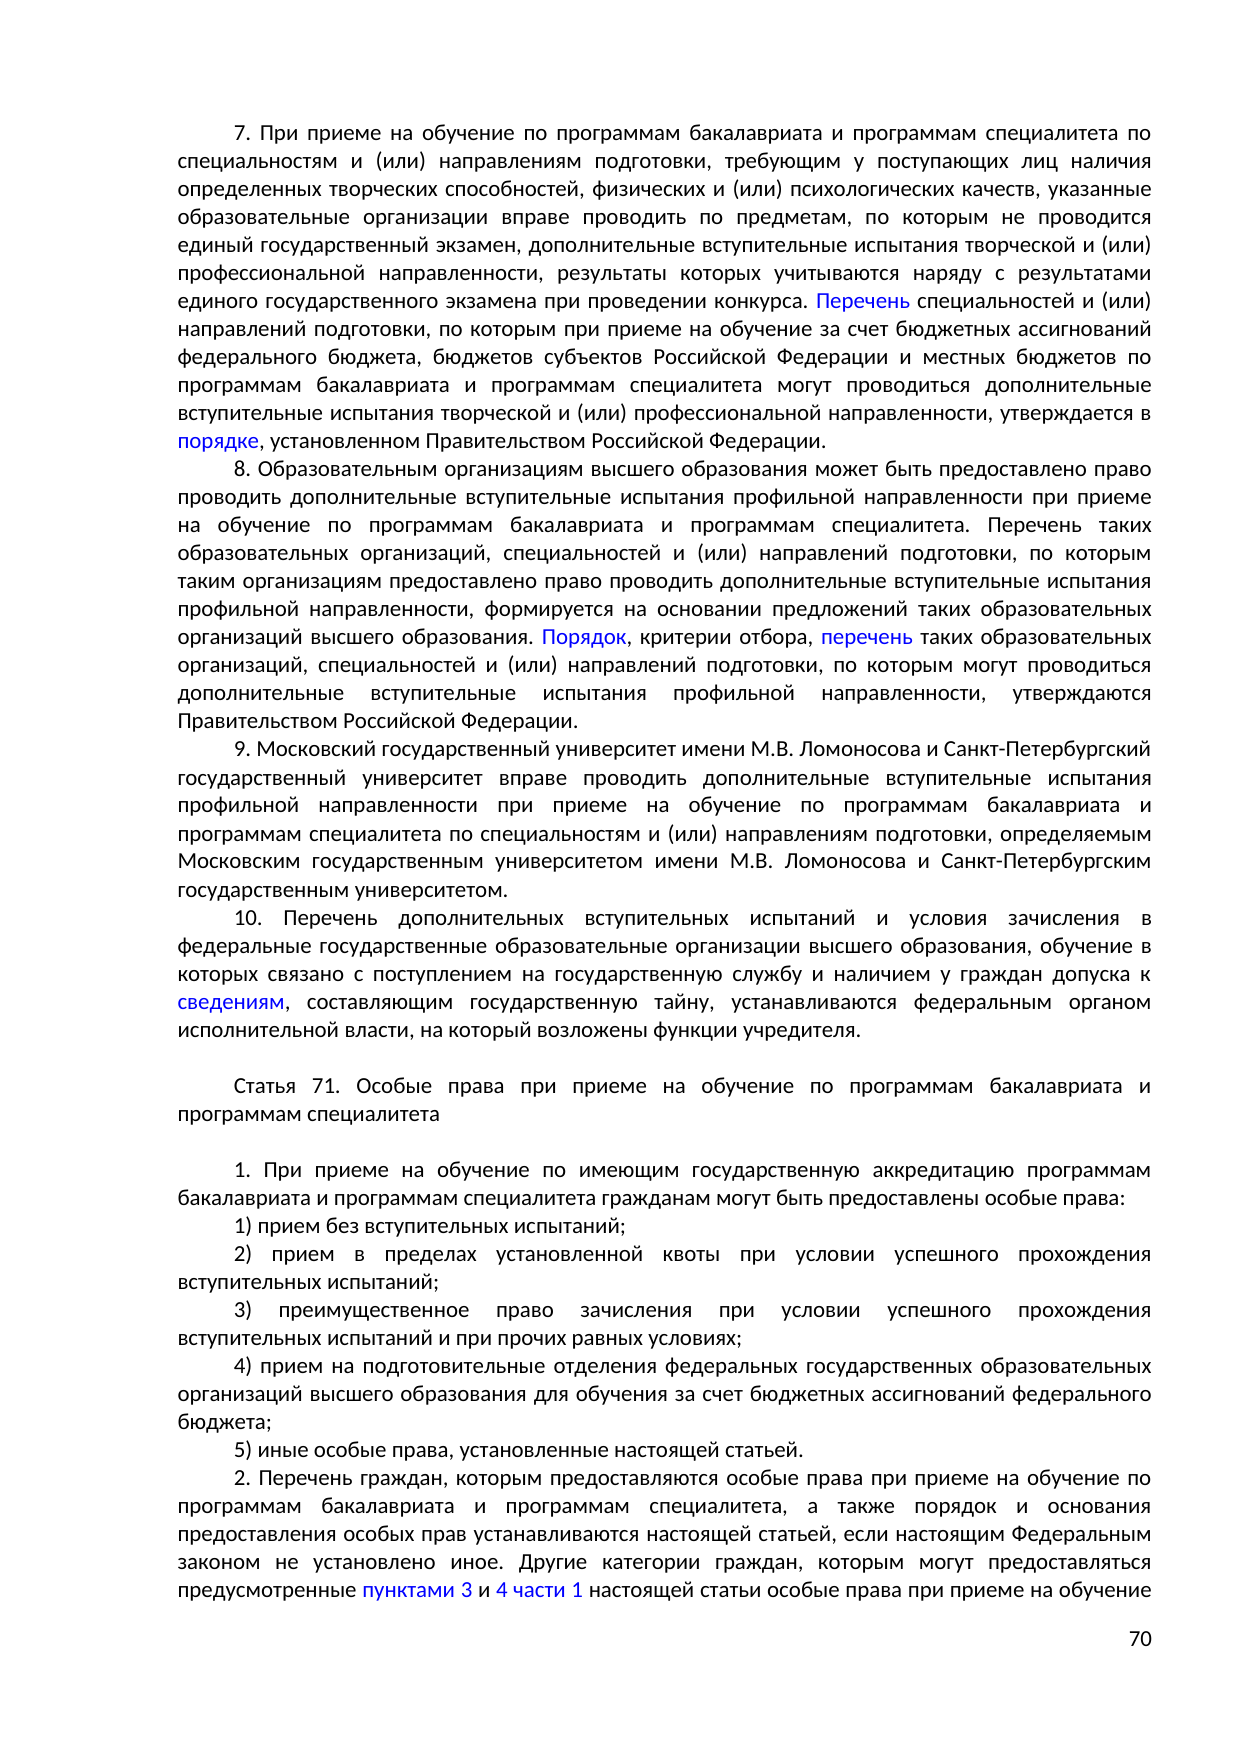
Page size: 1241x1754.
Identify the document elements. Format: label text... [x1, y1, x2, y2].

text Статья 71. Особые права при приеме на обучение по программам бакалавриата и программам специалитета [177, 1071, 1152, 1127]
text 1) прием без вступительных испытаний; [177, 1211, 1152, 1239]
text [177, 1463, 1152, 1603]
text 8. Образовательным организациям высшего образования может быть предоставлено право проводить дополнительные вступительные испытания профильной направленности при приеме на обучение по программам бакалавриата и программам специалитета. Перечень таких образовательных организаций, специальностей и (или) направлений подготовки, по которым таким организациям предоставлено право проводить дополнительные вступительные испытания профильной направленности, формируется на основании предложений таких образовательных организаций высшего образования. Порядок, критерии отбора, перечень таких образовательных организаций, специальностей и (или) направлений подготовки, по которым могут проводиться дополнительные вступительные испытания профильной направленности, утверждаются Правительством Российской Федерации. [177, 454, 1152, 734]
text 7. При приеме на обучение по программам бакалавриата и программам специалитета по специальностям и (или) направлениям подготовки, требующим у поступающих лиц наличия определенных творческих способностей, физических и (или) психологических качеств, указанные образовательные организации вправе проводить по предметам, по которым не проводится единый государственный экзамен, дополнительные вступительные испытания творческой и (или) профессиональной направленности, результаты которых учитываются наряду с результатами единого государственного экзамена при проведении конкурса. Перечень специальностей и (или) направлений подготовки, по которым при приеме на обучение за счет бюджетных ассигнований федерального бюджета, бюджетов субъектов Российской Федерации и местных бюджетов по программам бакалавриата и программам специалитета могут проводиться дополнительные вступительные испытания творческой и (или) профессиональной направленности, утверждается в порядке, установленном Правительством Российской Федерации. [177, 118, 1152, 454]
text 9. Московский государственный университет имени М.В. Ломоносова и Санкт-Петербургский государственный университет вправе проводить дополнительные вступительные испытания профильной направленности при приеме на обучение по программам бакалавриата и программам специалитета по специальностям и (или) направлениям подготовки, определяемым Московским государственным университетом имени М.В. Ломоносова и Санкт-Петербургским государственным университетом. [177, 734, 1152, 903]
text 5) иные особые права, установленные настоящей статьей. [177, 1435, 1152, 1463]
text 2) прием в пределах установленной квоты при условии успешного прохождения вступительных испытаний; [177, 1239, 1152, 1295]
text 1. При приеме на обучение по имеющим государственную аккредитацию программам бакалавриата и программам специалитета гражданам могут быть предоставлены особые права: [177, 1155, 1152, 1211]
text 10. Перечень дополнительных вступительных испытаний и условия зачисления в федеральные государственные образовательные организации высшего образования, обучение в которых связано с поступлением на государственную службу и наличием у граждан допуска к сведениям, составляющим государственную тайну, устанавливаются федеральным органом исполнительной власти, на который возложены функции учредителя. [177, 903, 1152, 1043]
text 3) преимущественное право зачисления при условии успешного прохождения вступительных испытаний и при прочих равных условиях; [177, 1295, 1152, 1351]
text 4) прием на подготовительные отделения федеральных государственных образовательных организаций высшего образования для обучения за счет бюджетных ассигнований федерального бюджета; [177, 1351, 1152, 1435]
